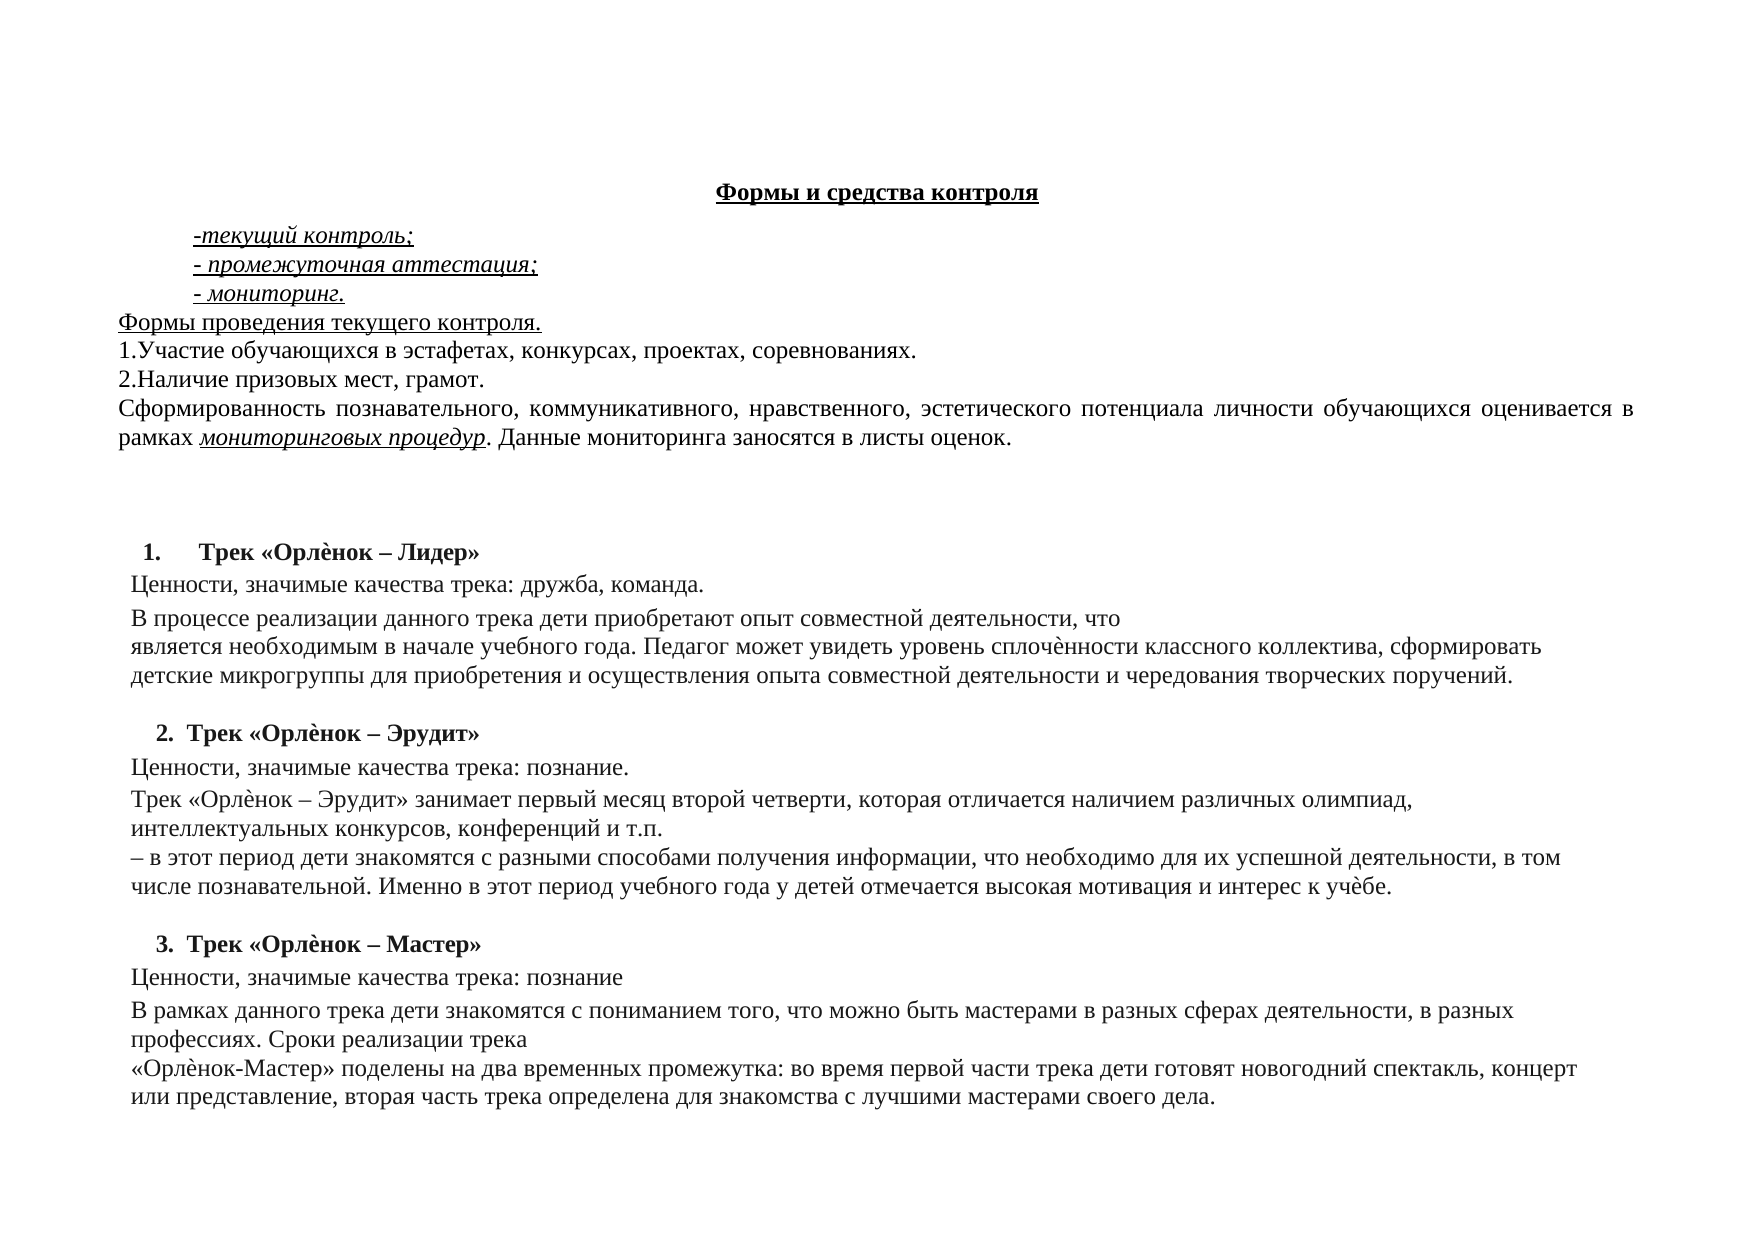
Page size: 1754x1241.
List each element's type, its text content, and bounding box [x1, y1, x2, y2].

text 1.Участие обучающихся в эстафетах, конкурсах, проектах, соревнованиях. [118, 335, 1636, 364]
text Формы и средства контроля [118, 177, 1636, 206]
text «Орлѐнок-Мастер» поделены на два временных промежутка: во время первой части трека дети готовят новогодний спектакль, концерт или представление, вторая часть трека определена для знакомства с лучшими мастерами своего дела. [131, 1053, 1617, 1110]
text В процессе реализации данного трека дети приобретают опыт совместной деятельности, что является необходимым в начале учебного года. Педагог может увидеть уровень сплочѐнности классного коллектива, сформировать детские микрогруппы для приобретения и осуществления опыта совместной деятельности и чередования творческих поручений. [131, 603, 1617, 689]
text 2.Наличие призовых мест, грамот. [118, 364, 1636, 393]
text Ценности, значимые качества трека: познание [118, 962, 1636, 991]
text Формы проведения текущего контроля. [118, 307, 1636, 335]
text В рамках данного трека дети знакомятся с пониманием того, что можно быть мастерами в разных сферах деятельности, в разных профессиях. Сроки реализации трека [131, 995, 1617, 1053]
text 3. Трек «Орлѐнок – Мастер» [156, 929, 1636, 958]
text - мониторинг. [118, 278, 1636, 307]
text Ценности, значимые качества трека: познание. [118, 752, 1636, 780]
text - промежуточная аттестация; [118, 249, 1636, 278]
text Ценности, значимые качества трека: дружба, команда. [118, 569, 1636, 598]
text -текущий контроль; [118, 220, 1636, 249]
text 1. Трек «Орлѐнок – Лидер» [142, 537, 1636, 565]
text Сформированность познавательного, коммуникативного, нравственного, эстетического потенциала личности обучающихся оценивается в рамках мониторинговых процедур. Данные мониторинга заносятся в листы оценок. [118, 393, 1636, 450]
text 2. Трек «Орлѐнок – Эрудит» [156, 718, 1636, 747]
text – в этот период дети знакомятся с разными способами получения информации, что необходимо для их успешной деятельности, в том числе познавательной. Именно в этот период учебного года у детей отмечается высокая мотивация и интерес к учѐбе. [131, 842, 1617, 899]
text Трек «Орлѐнок – Эрудит» занимает первый месяц второй четверти, которая отличается наличием различных олимпиад, интеллектуальных конкурсов, конференций и т.п. [131, 784, 1617, 842]
